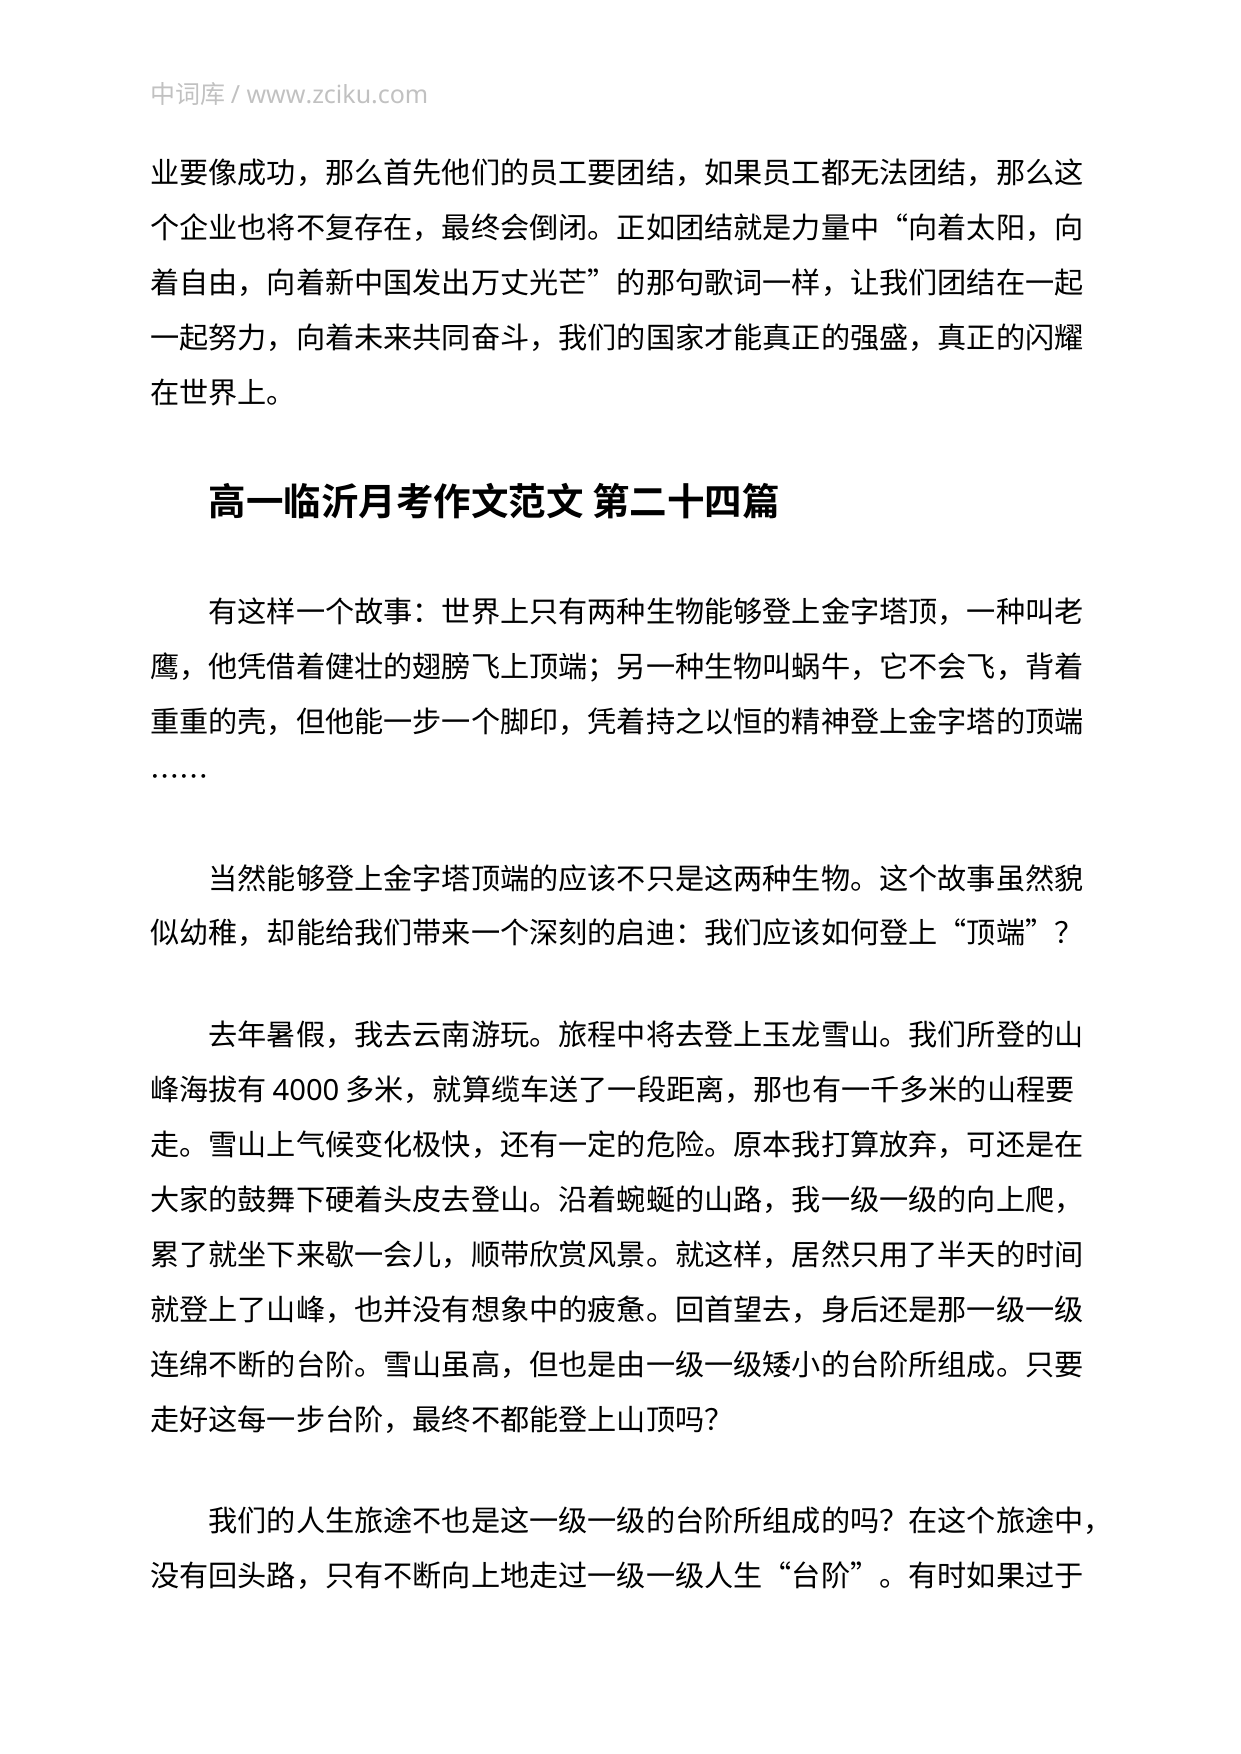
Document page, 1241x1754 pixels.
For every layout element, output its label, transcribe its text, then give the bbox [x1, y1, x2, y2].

text 当然能够登上金字塔顶端的应该不只是这两种生物。这个故事虽然貌似幼稚，却能给我们带来一个深刻的启迪：我们应该如何登上“顶端”？ [150, 855, 1090, 952]
text 有这样一个故事：世界上只有两种生物能够登上金字塔顶，一种叫老鹰，他凭借着健壮的翅膀飞上顶端；另一种生物叫蜗牛，它不会飞，背着重重的壳，但他能一步一个脚印，凭着持之以恒的精神登上金字塔的顶端…… [150, 589, 1090, 796]
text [150, 1498, 1090, 1595]
text 去年暑假，我去云南游玩。旅程中将去登上玉龙雪山。我们所登的山峰海拔有4000多米，就算缆车送了一段距离，那也有一千多米的山程要走。雪山上气候变化极快，还有一定的危险。原本我打算放弃，可还是在大家的鼓舞下硬着头皮去登山。沿着蜿蜒的山路，我一级一级的向上爬，累了就坐下来歇一会儿，顺带欣赏风景。就这样，居然只用了半天的时间就登上了山峰，也并没有想象中的疲惫。回首望去，身后还是那一级一级连绵不断的台阶。雪山虽高，但也是由一级一级矮小的台阶所组成。只要走好这每一步台阶，最终不都能登上山顶吗？ [150, 1012, 1090, 1438]
text 高一临沂月考作文范文 第二十四篇 [150, 471, 1090, 526]
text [150, 150, 1090, 412]
